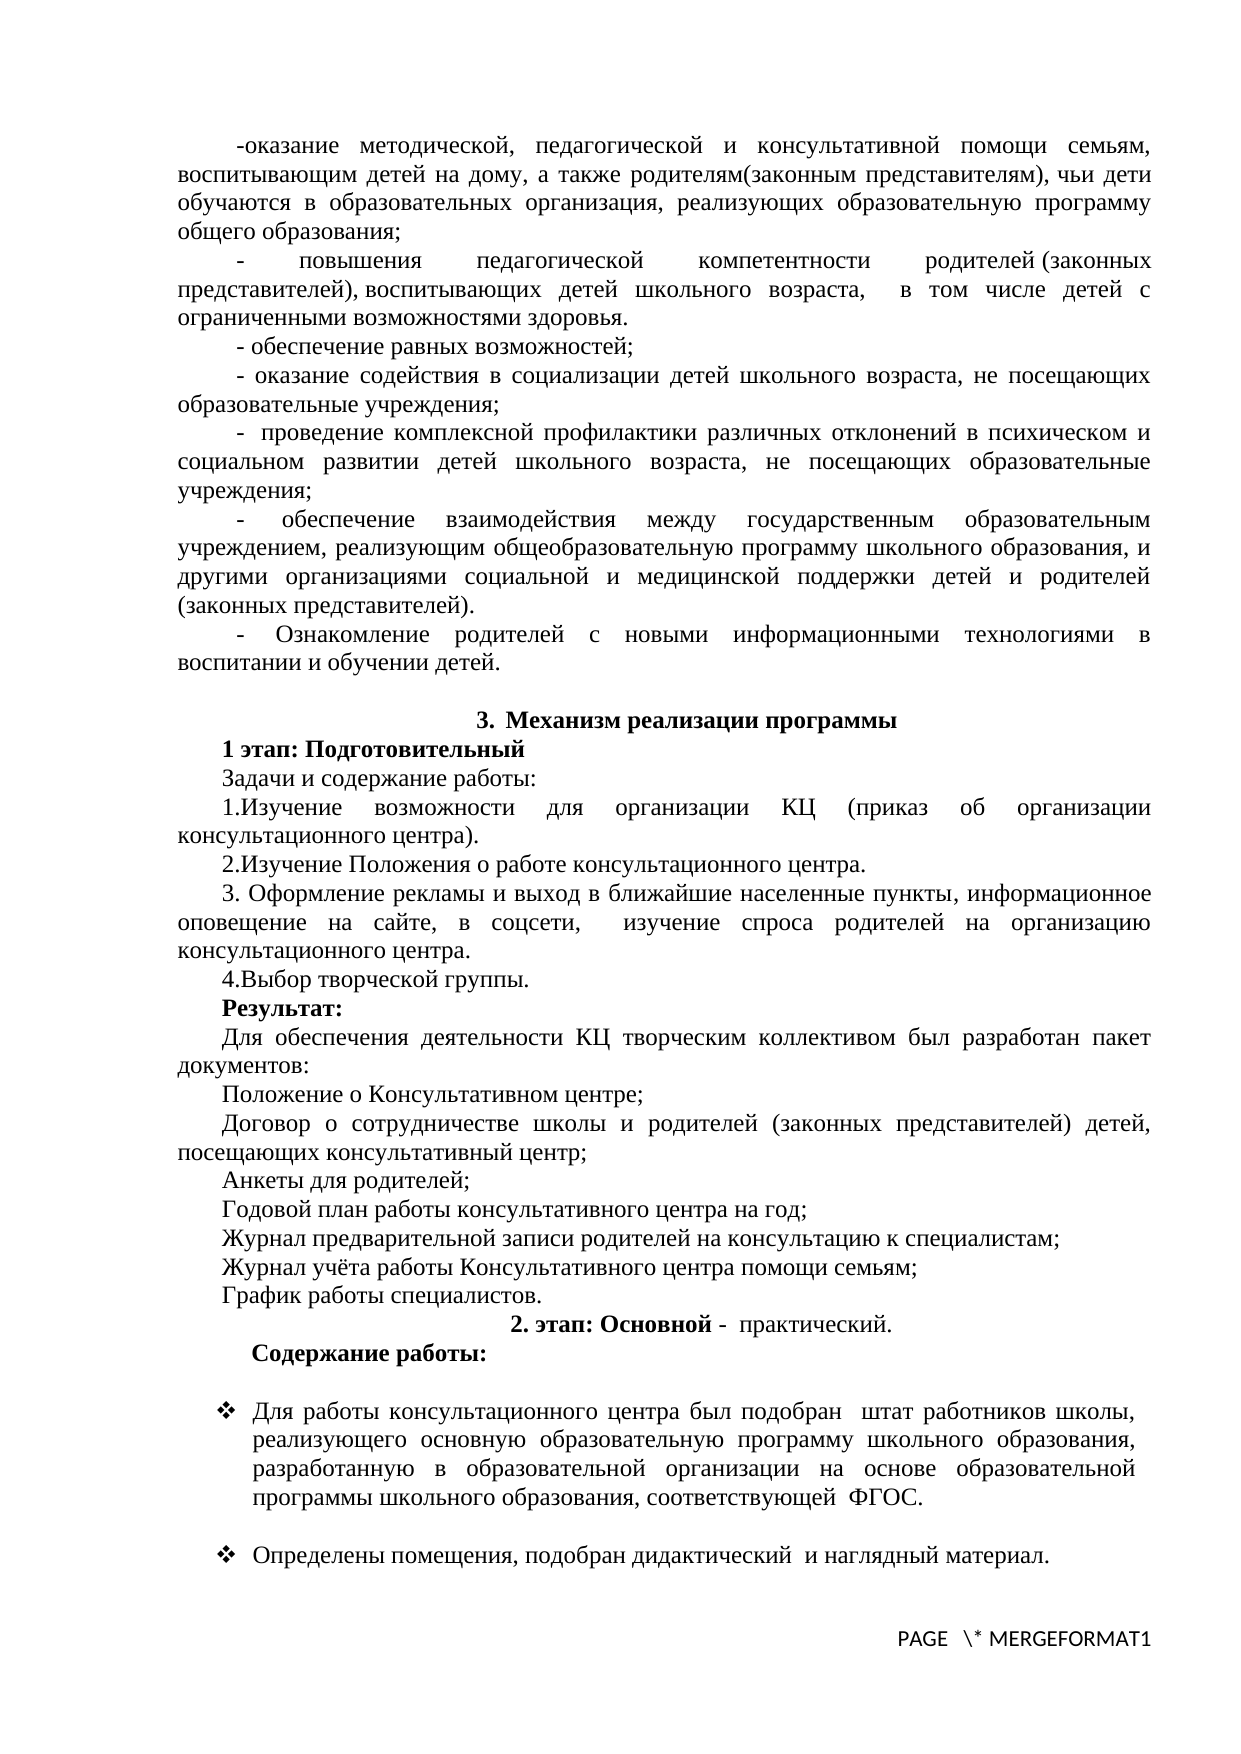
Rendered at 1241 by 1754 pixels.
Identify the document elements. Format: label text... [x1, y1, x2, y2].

list Определены помещения, подобран дидактический и наглядный материал. [215, 1540, 1152, 1569]
text Для обеспечения деятельности КЦ творческим коллективом был разработан пакет документов: [177, 1022, 1152, 1079]
list Механизм реализации программы [177, 705, 1152, 734]
text Годовой план работы консультативного центра на год; [177, 1194, 1152, 1223]
text 3. Оформление рекламы и выход в ближайшие населенные пункты, информационное оповещение на сайте, в соцсети, изучение спроса родителей на организацию консультационного центра. [177, 878, 1152, 964]
text Положение о Консультативном центре; [177, 1079, 1152, 1108]
text Задачи и содержание работы: [177, 763, 1152, 792]
text Содержание работы: [177, 1338, 1152, 1367]
text - обеспечение равных возможностей; [177, 331, 1152, 360]
text 2. этап: Основной - практический. [177, 1309, 1152, 1338]
text Журнал учёта работы Консультативного центра помощи семьям; [177, 1252, 1152, 1280]
text Анкеты для родителей; [177, 1165, 1152, 1194]
text - Ознакомление родителей с новыми информационными технологиями в воспитании и обучении детей. [177, 619, 1152, 676]
text 1 этап: Подготовительный [177, 734, 1152, 763]
text Договор о сотрудничестве школы и родителей (законных представителей) детей, посещающих консультативный центр; [177, 1108, 1152, 1165]
text 4.Выбор творческой группы. [177, 964, 1152, 993]
text 1.Изучение возможности для организации КЦ (приказ об организации консультационного центра). [177, 792, 1152, 849]
text График работы специалистов. [177, 1280, 1152, 1309]
list Для работы консультационного центра был подобран штат работников школы, реализующего основную образовательную программу школьного образования, разработанную в образовательной организации на основе образовательной программы школьного образования, соответствующей ФГОС. [215, 1396, 1136, 1511]
text -оказание методической, педагогической и консультативной помощи семьям, воспитывающим детей на дому, а также родителям(законным представителям), чьи дети обучаются в образовательных организация, реализующих образовательную программу общего образования; [177, 130, 1152, 245]
text Журнал предварительной записи родителей на консультацию к специалистам; [177, 1223, 1152, 1252]
text - повышения педагогической компетентности родителей (законных представителей), воспитывающих детей школьного возраста, в том числе детей с ограниченными возможностями здоровья. [177, 245, 1152, 331]
text Результат: [177, 993, 1152, 1022]
text - оказание содействия в социализации детей школьного возраста, не посещающих образовательные учреждения; [177, 360, 1152, 417]
text 2.Изучение Положения о работе консультационного центра. [177, 849, 1152, 878]
text - проведение комплексной профилактики различных отклонений в психическом и социальном развитии детей школьного возраста, не посещающих образовательные учреждения; [177, 417, 1152, 504]
text - обеспечение взаимодействия между государственным образовательным учреждением, реализующим общеобразовательную программу школьного образования, и другими организациями социальной и медицинской поддержки детей и родителей (законных представителей). [177, 504, 1152, 619]
